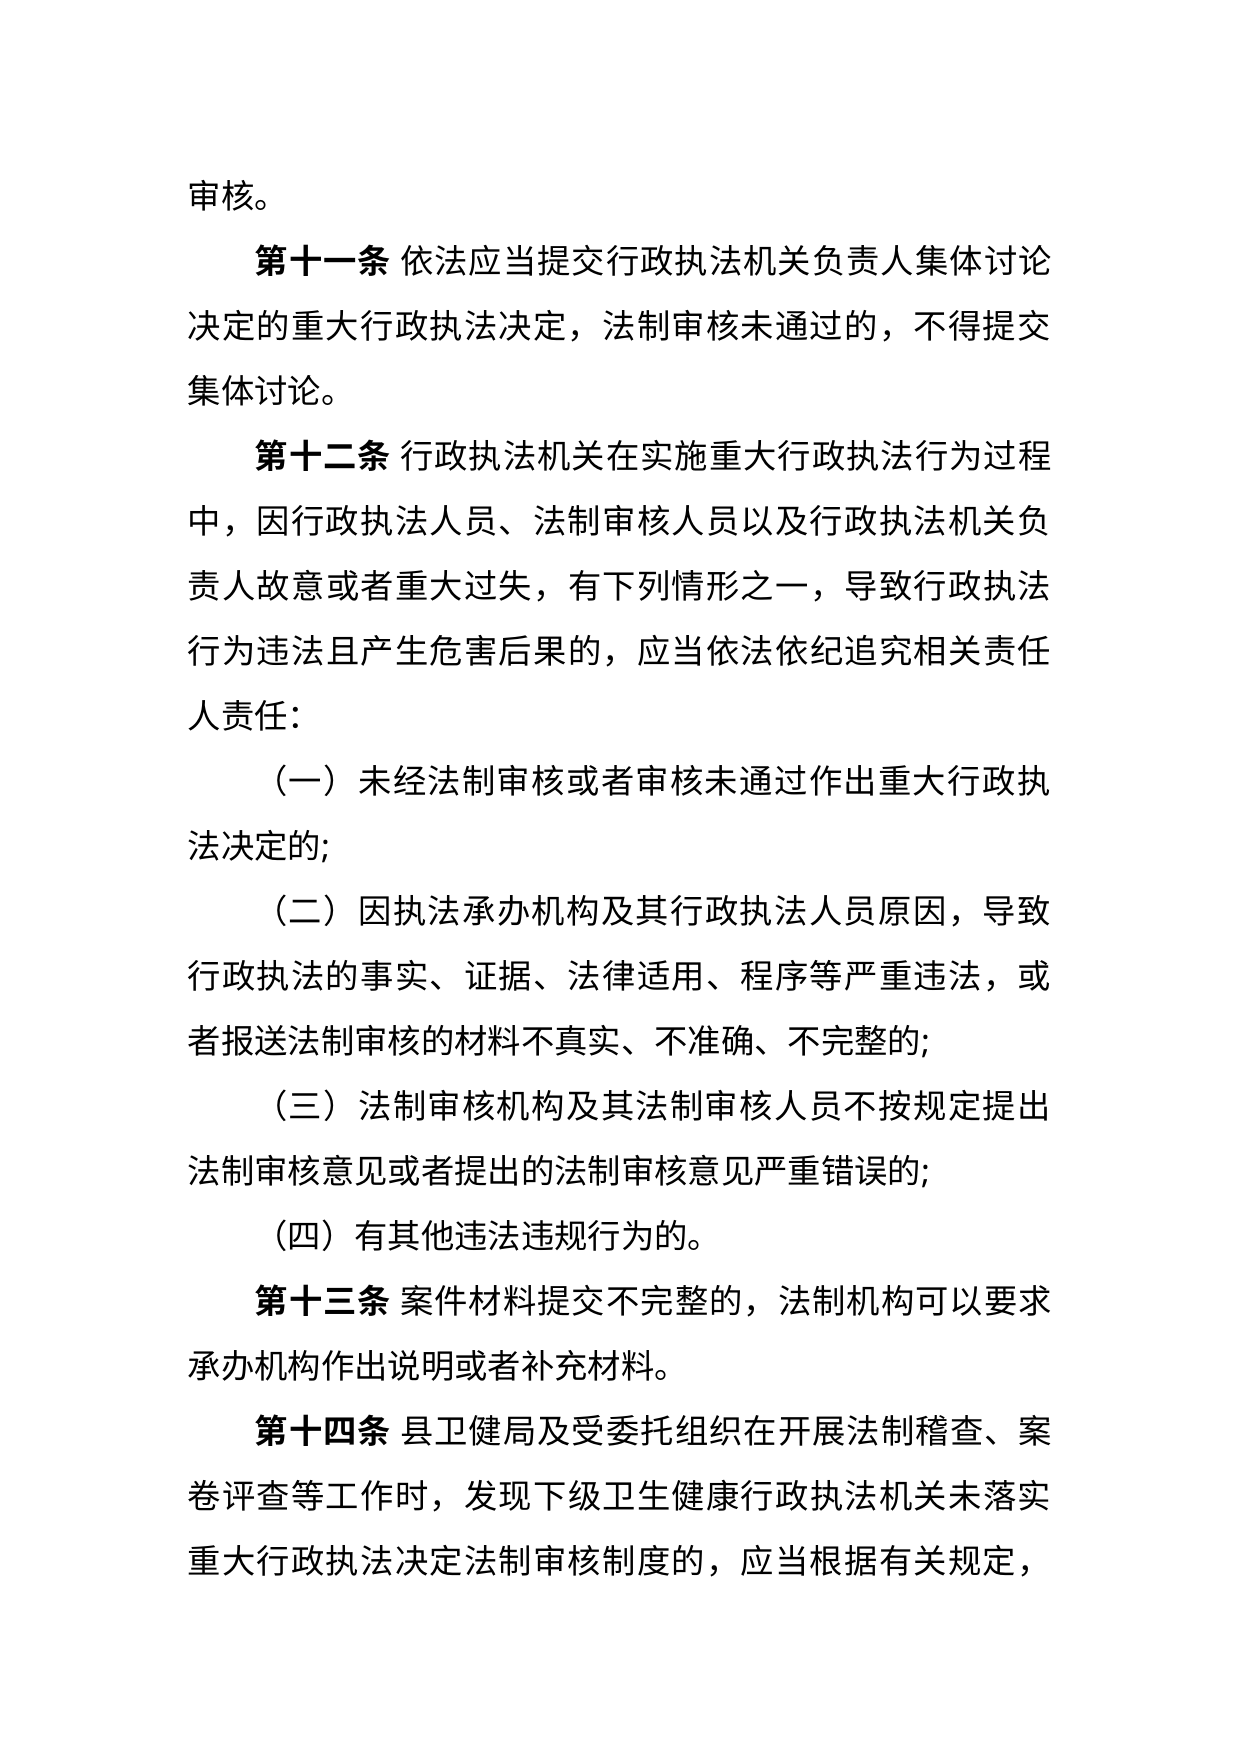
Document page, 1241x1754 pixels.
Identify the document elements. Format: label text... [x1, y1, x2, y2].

text （一）未经法制审核或者审核未通过作出重大行政执法决定的; [187, 747, 1053, 877]
text 第十一条 依法应当提交行政执法机关负责人集体讨论决定的重大行政执法决定，法制审核未通过的，不得提交集体讨论。 [187, 227, 1053, 422]
text （三）法制审核机构及其法制审核人员不按规定提出法制审核意见或者提出的法制审核意见严重错误的; [187, 1072, 1053, 1202]
text （四）有其他违法违规行为的。 [187, 1202, 1053, 1267]
text （二）因执法承办机构及其行政执法人员原因，导致行政执法的事实、证据、法律适用、程序等严重违法，或者报送法制审核的材料不真实、不准确、不完整的; [187, 877, 1053, 1072]
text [187, 1397, 1053, 1592]
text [187, 162, 1053, 227]
text 第十二条 行政执法机关在实施重大行政执法行为过程中，因行政执法人员、法制审核人员以及行政执法机关负责人故意或者重大过失，有下列情形之一，导致行政执法行为违法且产生危害后果的，应当依法依纪追究相关责任人责任： [187, 422, 1053, 747]
text 第十三条 案件材料提交不完整的，法制机构可以要求承办机构作出说明或者补充材料。 [187, 1267, 1053, 1397]
